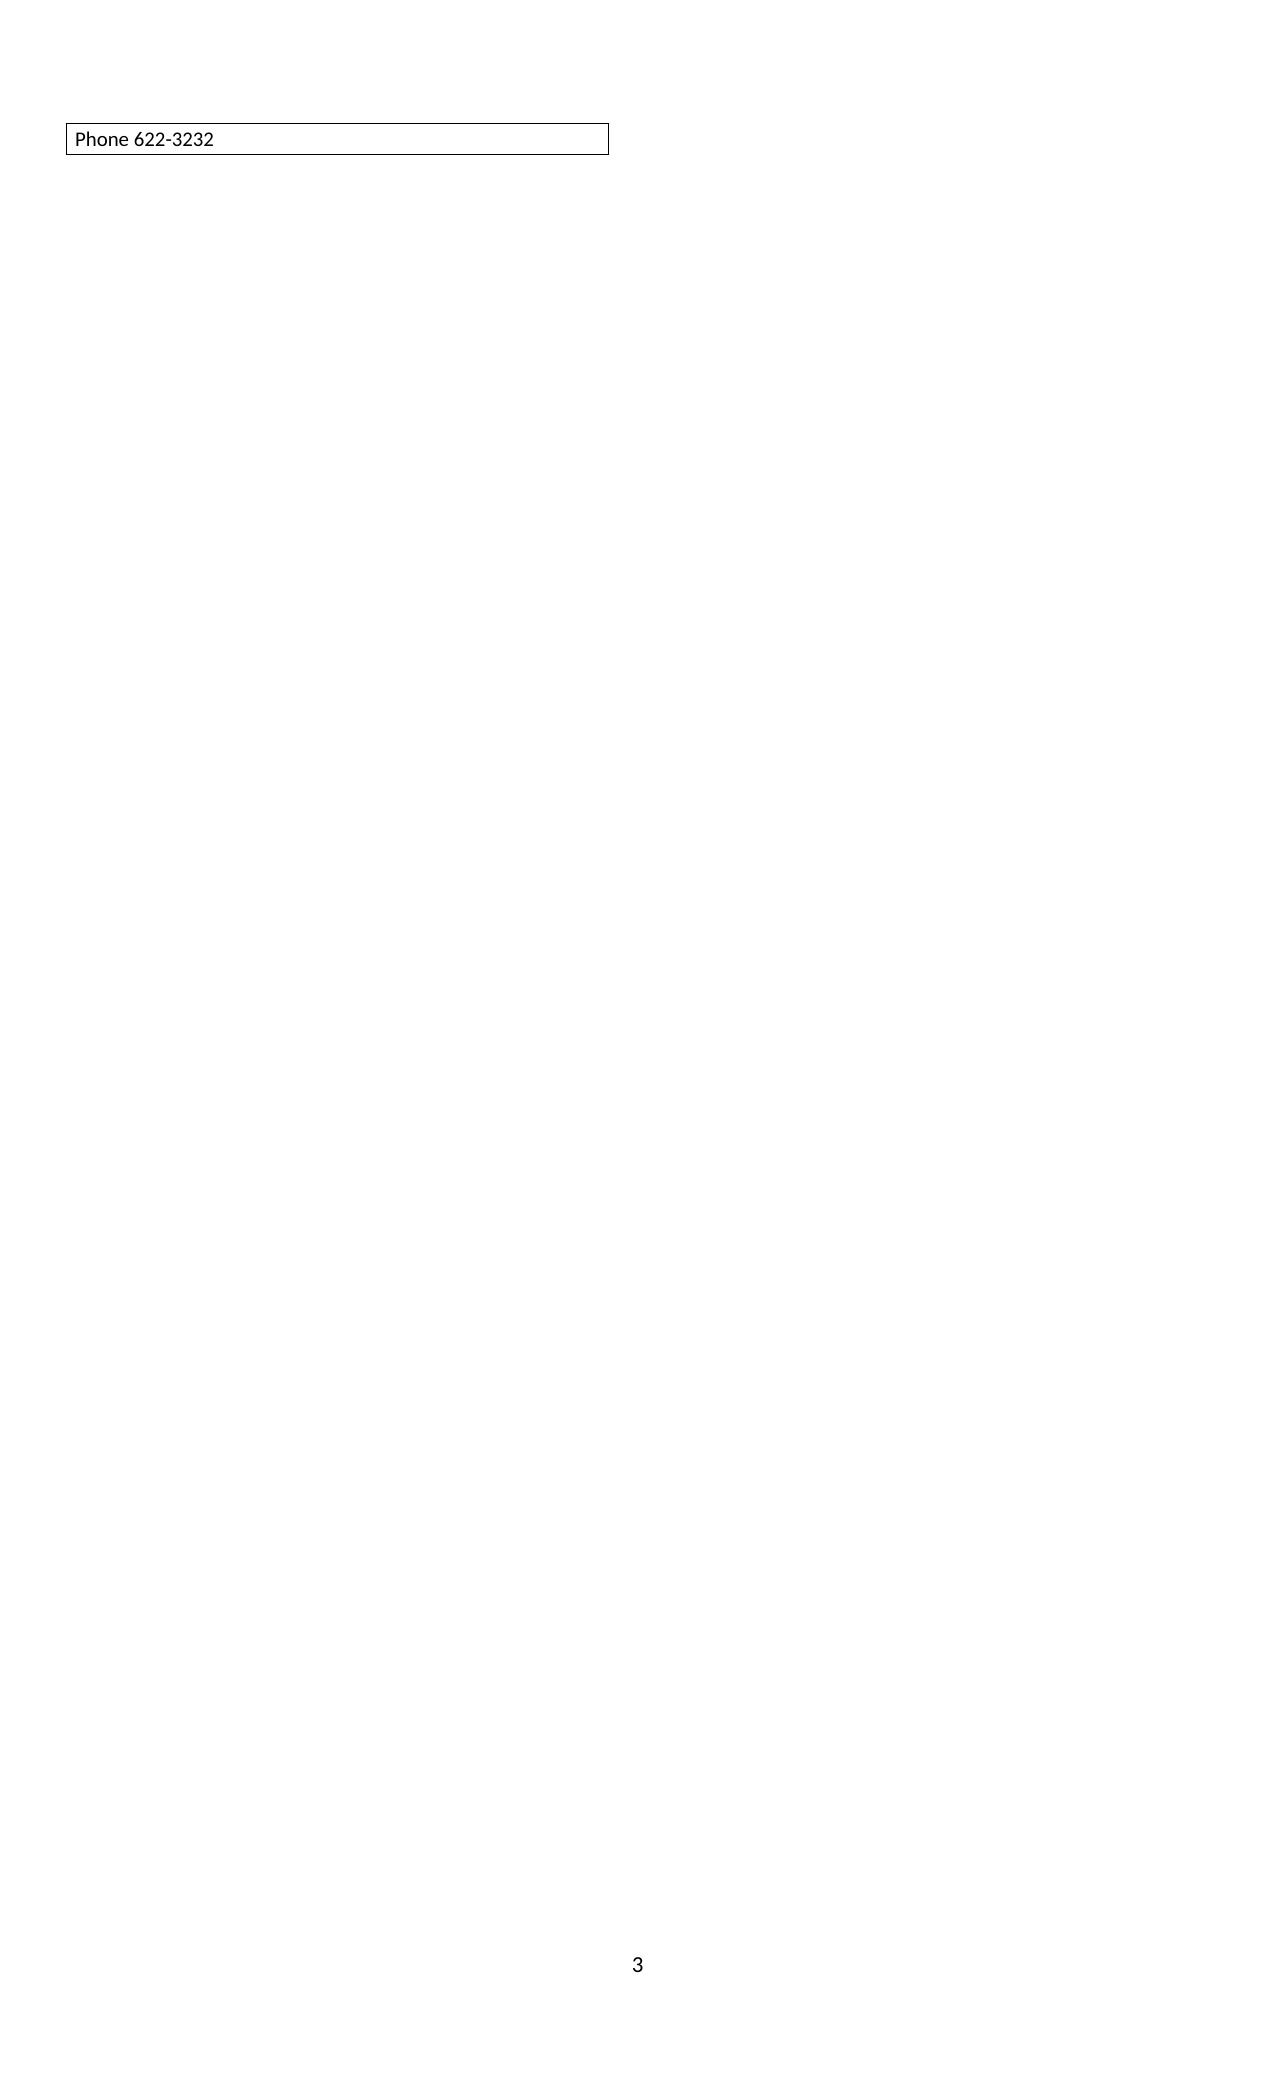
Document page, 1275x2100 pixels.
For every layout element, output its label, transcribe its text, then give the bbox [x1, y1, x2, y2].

text Phone 622-3232 [67, 124, 608, 154]
